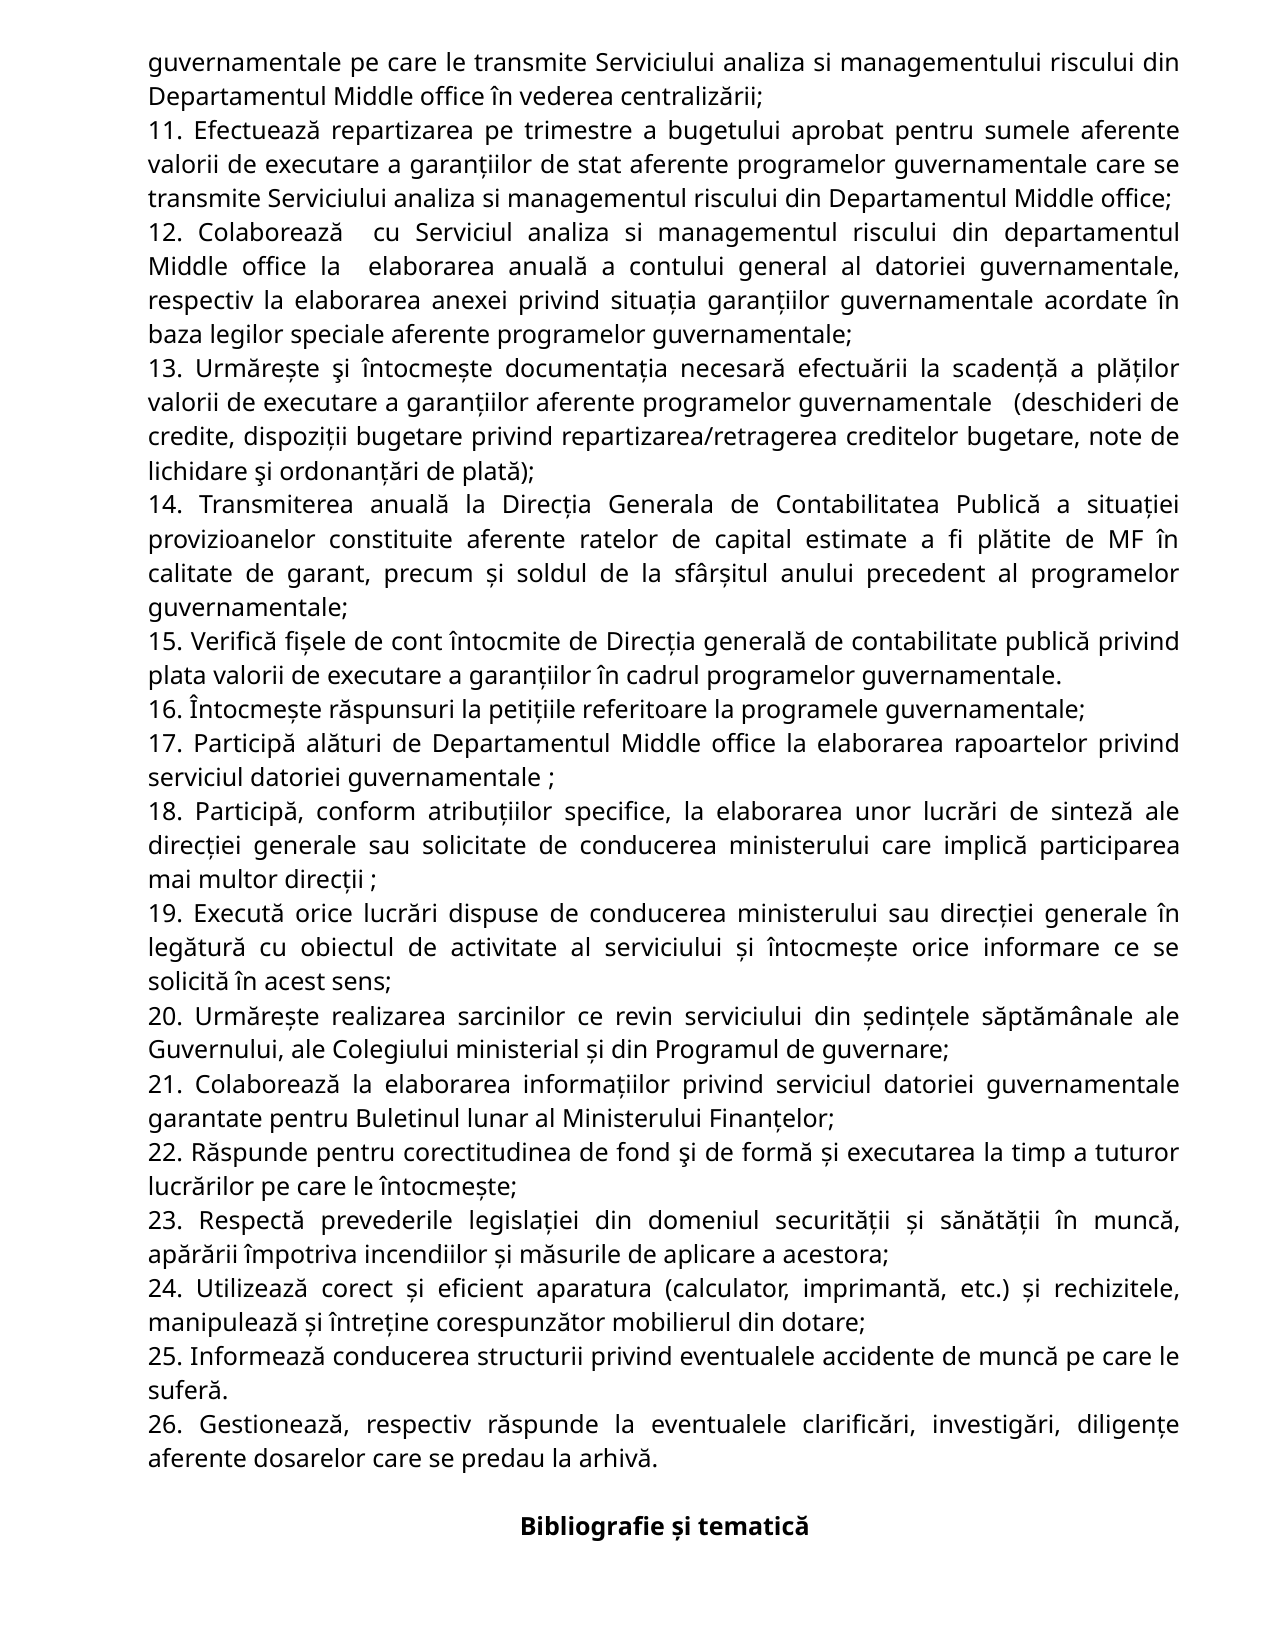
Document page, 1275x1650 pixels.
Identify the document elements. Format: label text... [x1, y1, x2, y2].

text 25. Informează conducerea structurii privind eventualele accidente de muncă pe care le suferă. [148, 1339, 1181, 1407]
text 14. Transmiterea anuală la Direcția Generala de Contabilitatea Publică a situației provizioanelor constituite aferente ratelor de capital estimate a fi plătite de MF în calitate de garant, precum și soldul de la sfârșitul anului precedent al programelor guvernamentale; [148, 487, 1181, 623]
text 26. Gestionează, respectiv răspunde la eventualele clarificări, investigări, diligențe aferente dosarelor care se predau la arhivă. [148, 1407, 1181, 1475]
text 18. Participă, conform atribuțiilor specifice, la elaborarea unor lucrări de sinteză ale direcției generale sau solicitate de conducerea ministerului care implică participarea mai multor direcții ; [148, 794, 1181, 896]
text 24. Utilizează corect și eficient aparatura (calculator, imprimantă, etc.) și rechizitele, manipulează și întreține corespunzător mobilierul din dotare; [148, 1271, 1181, 1339]
text Bibliografie și tematică [148, 1509, 1181, 1543]
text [148, 44, 1181, 112]
text 20. Urmărește realizarea sarcinilor ce revin serviciului din ședințele săptămânale ale Guvernului, ale Colegiului ministerial și din Programul de guvernare; [148, 998, 1181, 1066]
text 11. Efectuează repartizarea pe trimestre a bugetului aprobat pentru sumele aferente valorii de executare a garanțiilor de stat aferente programelor guvernamentale care se transmite Serviciului analiza si managementul riscului din Departamentul Middle office; [148, 112, 1181, 215]
text 22. Răspunde pentru corectitudinea de fond şi de formă și executarea la timp a tuturor lucrărilor pe care le întocmește; [148, 1134, 1181, 1202]
text 15. Verifică fișele de cont întocmite de Direcția generală de contabilitate publică privind plata valorii de executare a garanțiilor în cadrul programelor guvernamentale. [148, 623, 1181, 692]
text 21. Colaborează la elaborarea informațiilor privind serviciul datoriei guvernamentale garantate pentru Buletinul lunar al Ministerului Finanțelor; [148, 1066, 1181, 1134]
text 12. Colaborează cu Serviciul analiza si managementul riscului din departamentul Middle office la elaborarea anuală a contului general al datoriei guvernamentale, respectiv la elaborarea anexei privind situația garanțiilor guvernamentale acordate în baza legilor speciale aferente programelor guvernamentale; [148, 215, 1181, 351]
text 17. Participă alături de Departamentul Middle office la elaborarea rapoartelor privind serviciul datoriei guvernamentale ; [148, 726, 1181, 794]
text 19. Execută orice lucrări dispuse de conducerea ministerului sau direcției generale în legătură cu obiectul de activitate al serviciului și întocmește orice informare ce se solicită în acest sens; [148, 896, 1181, 998]
text 16. Întocmește răspunsuri la petițiile referitoare la programele guvernamentale; [148, 692, 1181, 726]
text 13. Urmărește şi întocmește documentația necesară efectuării la scadență a plăților valorii de executare a garanțiilor aferente programelor guvernamentale (deschideri de credite, dispoziții bugetare privind repartizarea/retragerea creditelor bugetare, note de lichidare şi ordonanțări de plată); [148, 351, 1181, 487]
text 23. Respectă prevederile legislației din domeniul securității și sănătății în muncă, apărării împotriva incendiilor și măsurile de aplicare a acestora; [148, 1202, 1181, 1271]
